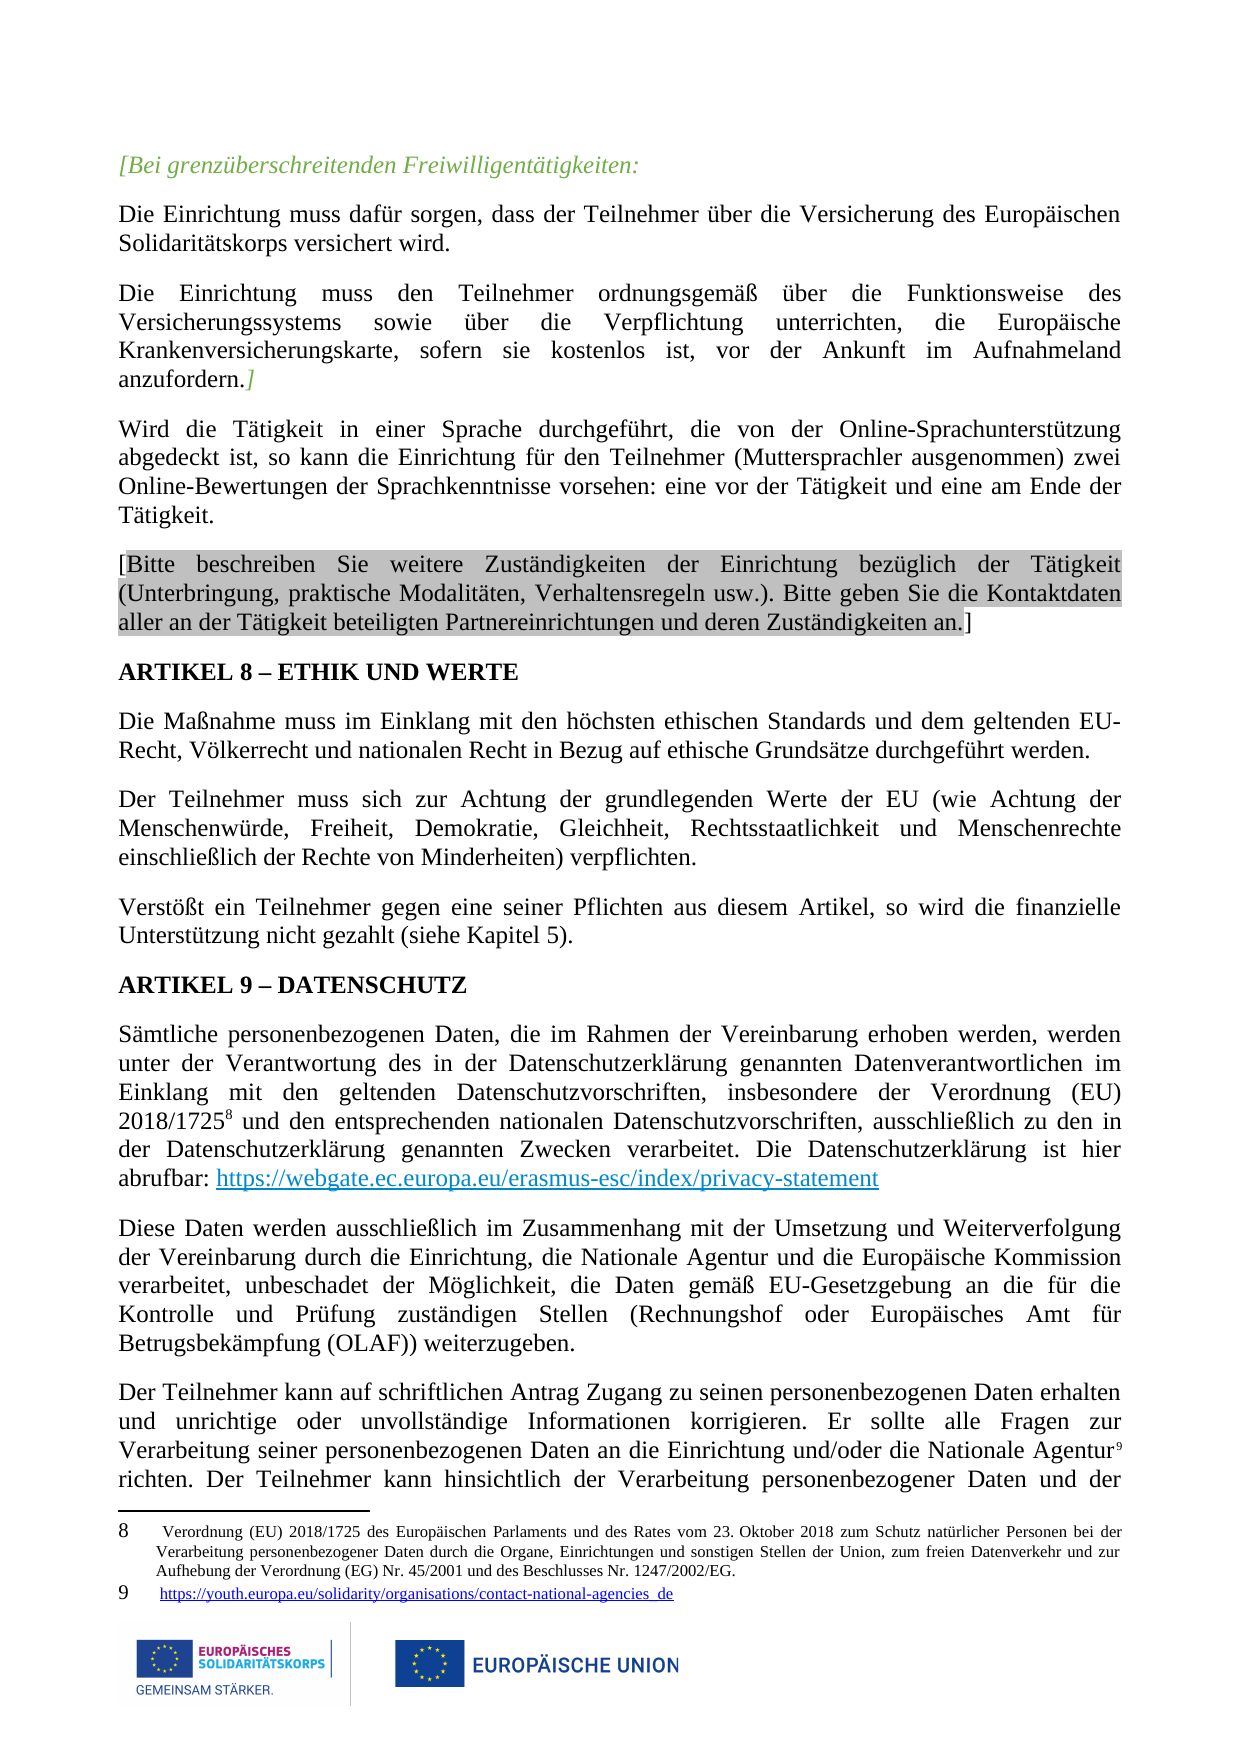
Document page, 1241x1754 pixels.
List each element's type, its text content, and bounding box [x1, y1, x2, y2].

text [Bitte beschreiben Sie weitere Zuständigkeiten der Einrichtung bezüglich der Tätigkeit (Unterbringung, praktische Modalitäten, Verhaltensregeln usw.). Bitte geben Sie die Kontaktdaten aller an der Tätigkeit beteiligten Partnereinrichtungen und deren Zuständigkeiten an.] [118, 549, 1122, 578]
list Diese Daten werden ausschließlich im Zusammenhang mit der Umsetzung und Weiterverfolgung der Vereinbarung durch die Einrichtung, die Nationale Agentur und die Europäische Kommission verarbeitet, unbeschadet der Möglichkeit, die Daten gemäß EU-Gesetzgebung an die für die Kontrolle und Prüfung zuständigen Stellen (Rechnungshof oder Europäisches Amt für Betrugsbekämpfung (OLAF)) weiterzugeben. [118, 1213, 1122, 1357]
text Die Einrichtung muss dafür sorgen, dass der Teilnehmer über die Versicherung des Europäischen Solidaritätskorps versichert wird. [118, 199, 1122, 257]
picture [395, 1640, 679, 1687]
text [Bei grenzüberschreitenden Freiwilligentätigkeiten: [118, 150, 1122, 179]
text ARTIKEL 9 – DATENSCHUTZ [118, 970, 1122, 999]
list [118, 1377, 1122, 1492]
text Verstößt ein Teilnehmer gegen eine seiner Pflichten aus diesem Artikel, so wird die finanzielle Unterstützung nicht gezahlt (siehe Kapitel 5). [118, 892, 1122, 949]
text Wird die Tätigkeit in einer Sprache durchgeführt, die von der Online-Sprachunterstützung abgedeckt ist, so kann die Einrichtung für den Teilnehmer (Muttersprachler ausgenommen) zwei Online-Bewertungen der Sprachkenntnisse vorsehen: eine vor der Tätigkeit und eine am Ende der Tätigkeit. [118, 414, 1122, 529]
text Sämtliche personenbezogenen Daten, die im Rahmen der Vereinbarung erhoben werden, werden unter der Verantwortung des in der Datenschutzerklärung genannten Datenverantwortlichen im Einklang mit den geltenden Datenschutzvorschriften, insbesondere der Verordnung (EU) 2018/1725 und den entsprechenden nationalen Datenschutzvorschriften, ausschließlich zu den in der Datenschutzerklärung genannten Zwecken verarbeitet. Die Datenschutzerklärung ist hier abrufbar: https://webgate.ec.europa.eu/erasmus-esc/index/privacy-statement [118, 1019, 1122, 1192]
text Die Maßnahme muss im Einklang mit den höchsten ethischen Standards und dem geltenden EU-Recht, Völkerrecht und nationalen Recht in Bezug auf ethische Grundsätze durchgeführt werden. [118, 706, 1122, 764]
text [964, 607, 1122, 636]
text ARTIKEL 8 – ETHIK UND WERTE [118, 657, 1122, 685]
picture [118, 1622, 372, 1706]
text Der Teilnehmer muss sich zur Achtung der grundlegenden Werte der EU (wie Achtung der Menschenwürde, Freiheit, Demokratie, Gleichheit, Rechtsstaatlichkeit und Menschenrechte einschließlich der Rechte von Minderheiten) verpflichten. [118, 784, 1122, 871]
text Die Einrichtung muss den Teilnehmer ordnungsgemäß über die Funktionsweise des Versicherungssystems sowie über die Verpflichtung unterrichten, die Europäische Krankenversicherungskarte, sofern sie kostenlos ist, vor der Ankunft im Aufnahmeland anzufordern.] [118, 278, 1122, 393]
